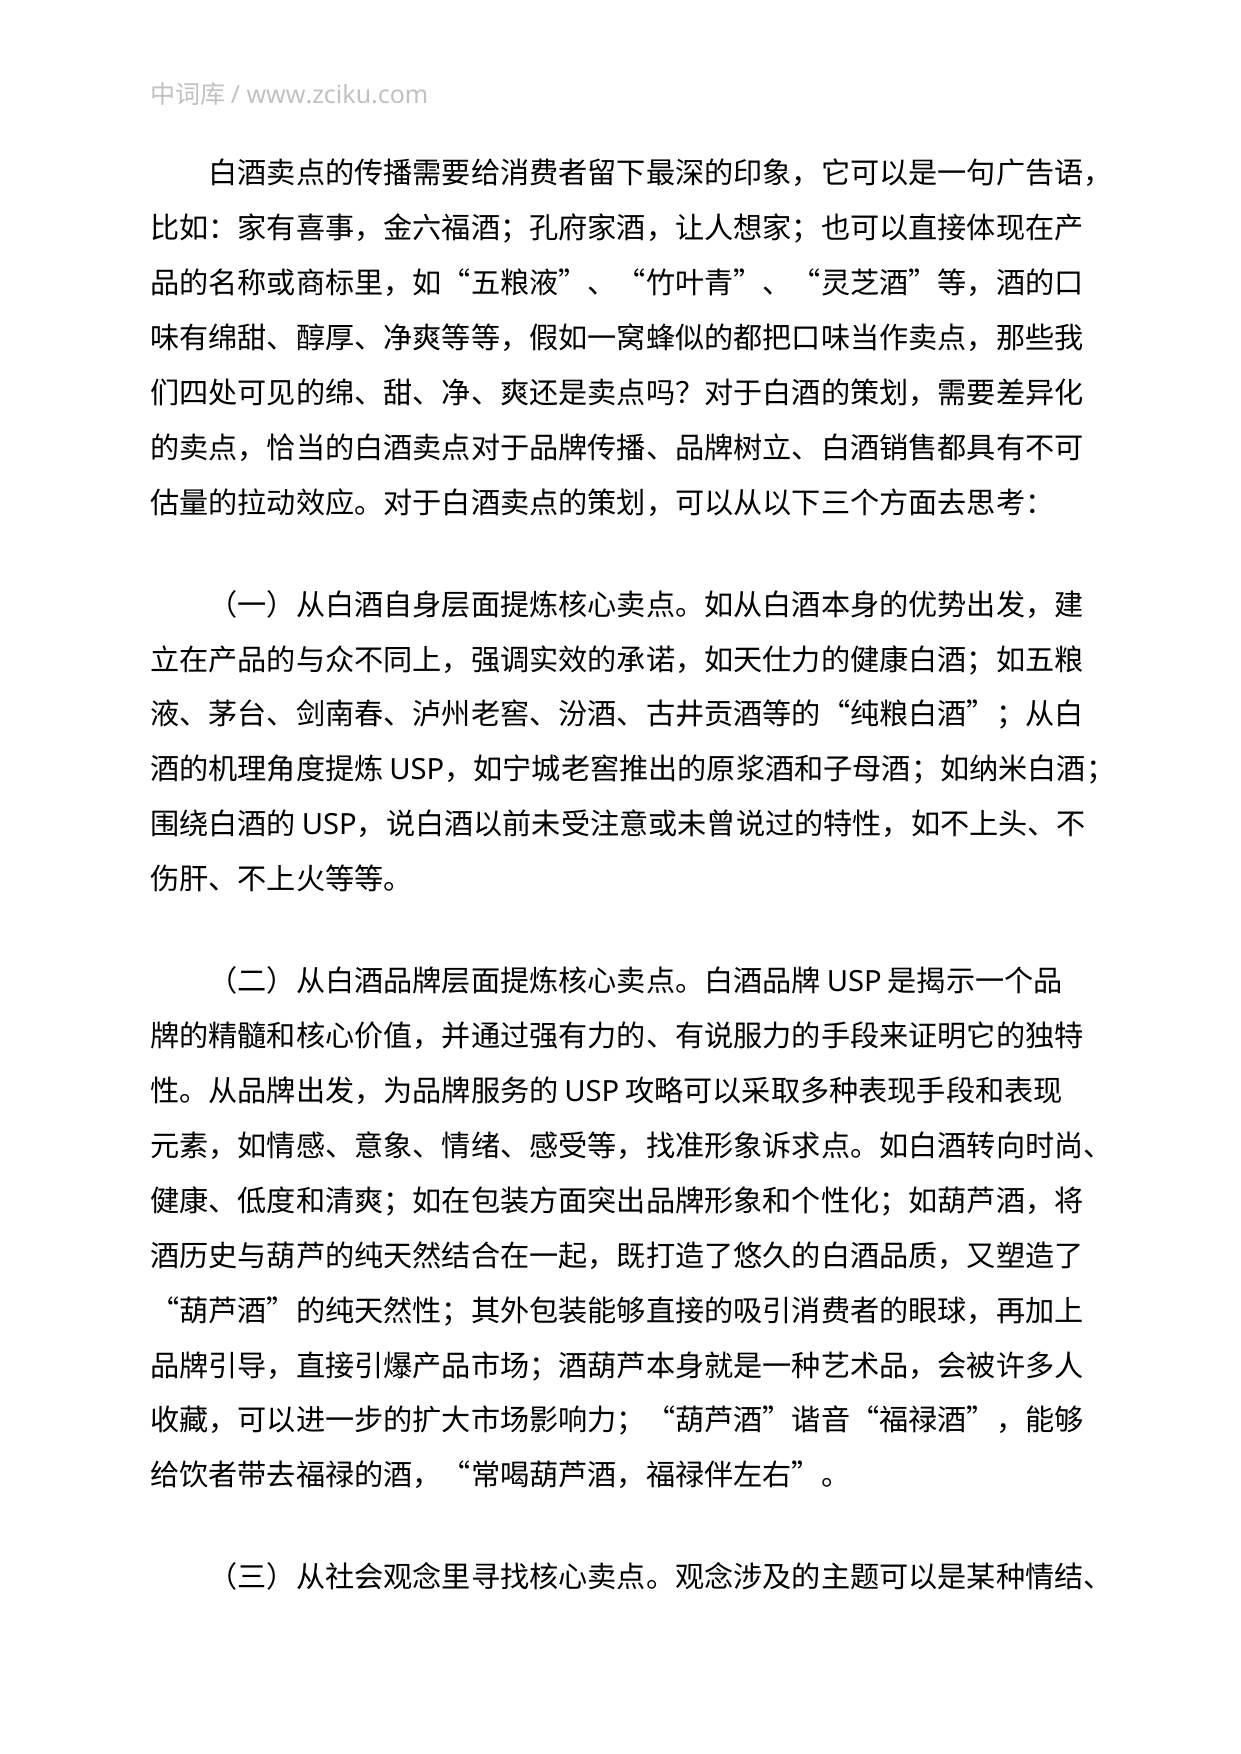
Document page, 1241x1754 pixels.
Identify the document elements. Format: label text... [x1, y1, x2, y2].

text （二）从白酒品牌层面提炼核心卖点。白酒品牌USP是揭示一个品牌的精髓和核心价值，并通过强有力的、有说服力的手段来证明它的独特性。从品牌出发，为品牌服务的USP攻略可以采取多种表现手段和表现元素，如情感、意象、情绪、感受等，找准形象诉求点。如白酒转向时尚、健康、低度和清爽；如在包装方面突出品牌形象和个性化；如葫芦酒，将酒历史与葫芦的纯天然结合在一起，既打造了悠久的白酒品质，又塑造了“葫芦酒”的纯天然性；其外包装能够直接的吸引消费者的眼球，再加上品牌引导，直接引爆产品市场；酒葫芦本身就是一种艺术品，会被许多人收藏，可以进一步的扩大市场影响力；“葫芦酒”谐音“福禄酒”，能够给饮者带去福禄的酒，“常喝葫芦酒，福禄伴左右”。 [150, 958, 1090, 1494]
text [150, 1554, 1090, 1596]
text 白酒卖点的传播需要给消费者留下最深的印象，它可以是一句广告语，比如：家有喜事，金六福酒；孔府家酒，让人想家；也可以直接体现在产品的名称或商标里，如“五粮液”、“竹叶青”、“灵芝酒”等，酒的口味有绵甜、醇厚、净爽等等，假如一窝蜂似的都把口味当作卖点，那些我们四处可见的绵、甜、净、爽还是卖点吗？对于白酒的策划，需要差异化的卖点，恰当的白酒卖点对于品牌传播、品牌树立、白酒销售都具有不可估量的拉动效应。对于白酒卖点的策划，可以从以下三个方面去思考： [150, 150, 1090, 522]
text （一）从白酒自身层面提炼核心卖点。如从白酒本身的优势出发，建立在产品的与众不同上，强调实效的承诺，如天仕力的健康白酒；如五粮液、茅台、剑南春、泸州老窖、汾酒、古井贡酒等的“纯粮白酒”；从白酒的机理角度提炼USP，如宁城老窖推出的原浆酒和子母酒；如纳米白酒；围绕白酒的USP，说白酒以前未受注意或未曾说过的特性，如不上头、不伤肝、不上火等等。 [150, 581, 1090, 898]
